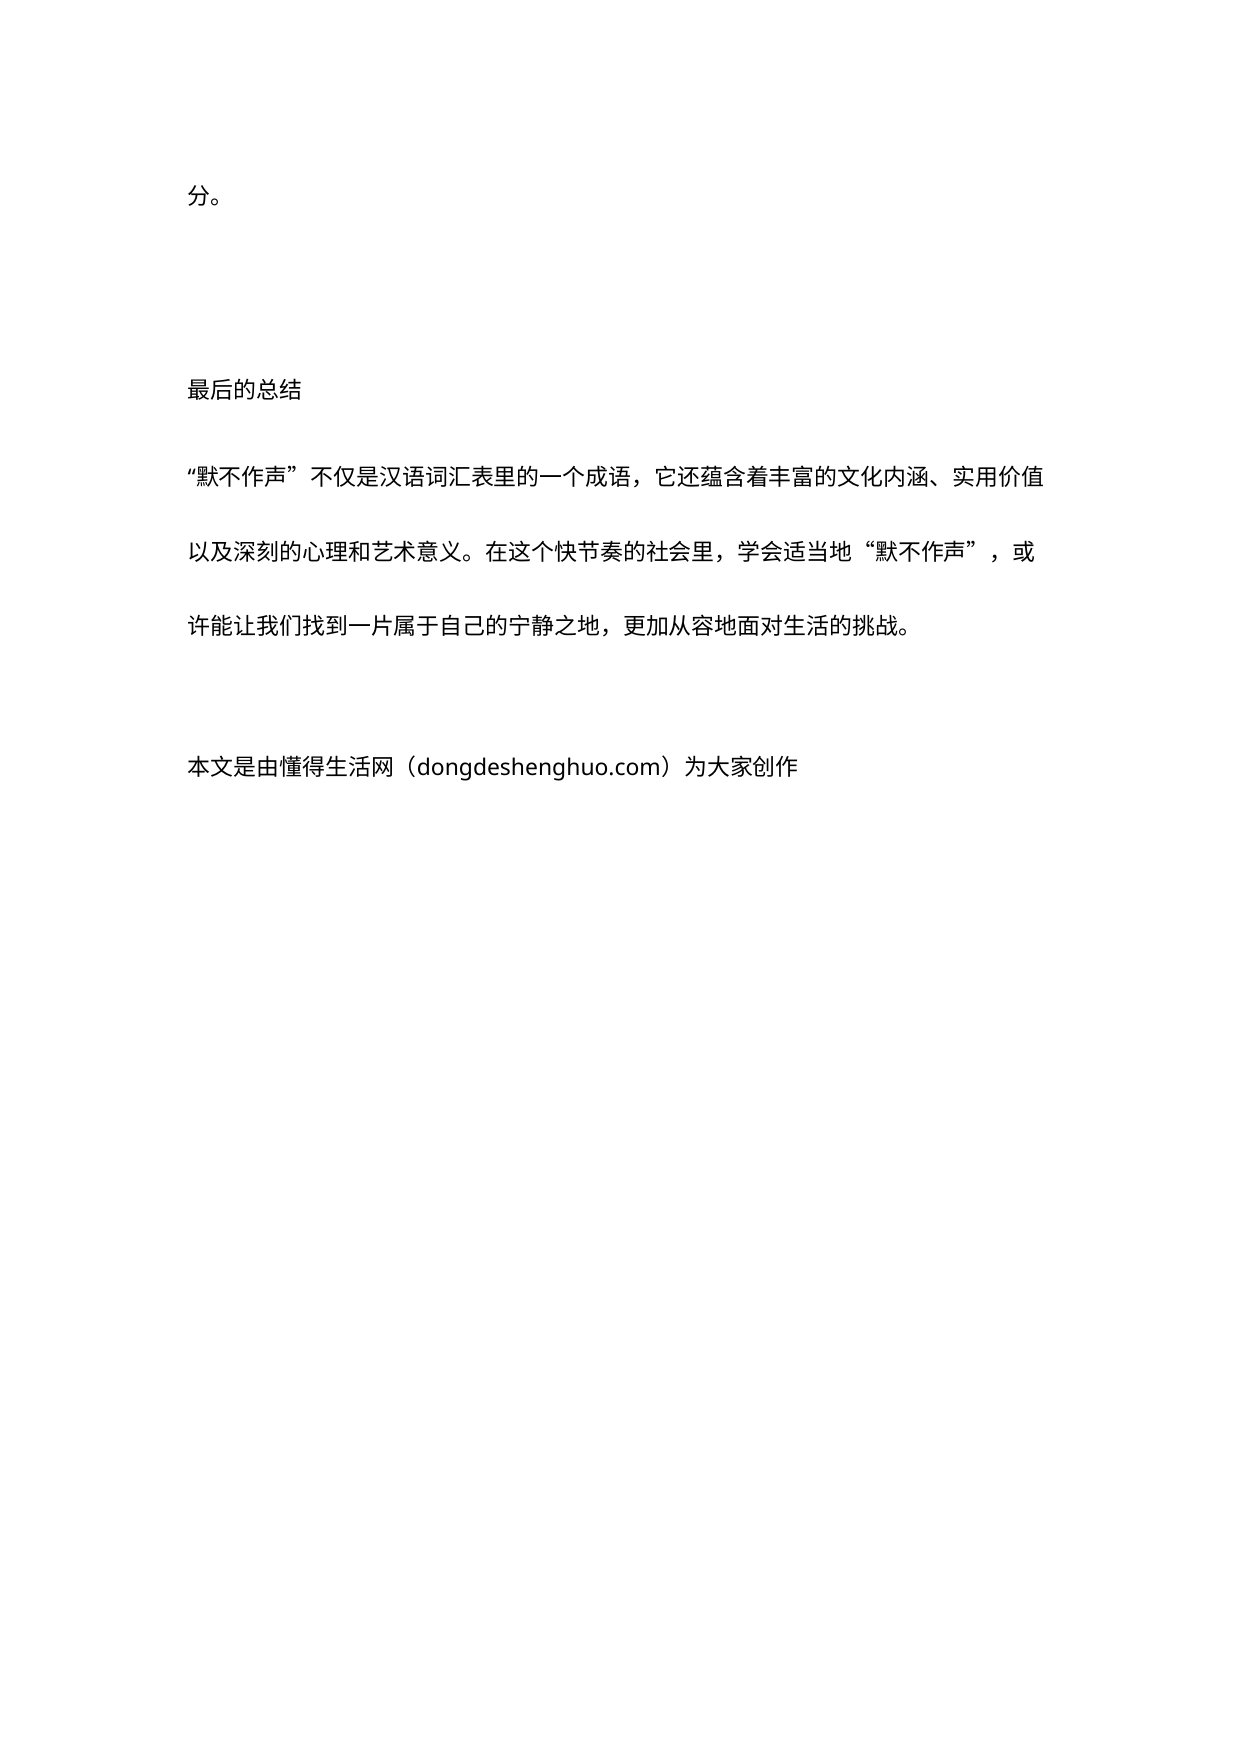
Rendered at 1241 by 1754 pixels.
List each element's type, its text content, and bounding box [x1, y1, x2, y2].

text 最后的总结 [187, 356, 1053, 421]
text “默不作声”不仅是汉语词汇表里的一个成语，它还蕴含着丰富的文化内涵、实用价值以及深刻的心理和艺术意义。在这个快节奏的社会里，学会适当地“默不作声”，或许能让我们找到一片属于自己的宁静之地，更加从容地面对生活的挑战。 [187, 443, 1053, 657]
text 本文是由懂得生活网（dongdeshenghuo.com）为大家创作 [187, 733, 1053, 798]
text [187, 162, 1053, 227]
